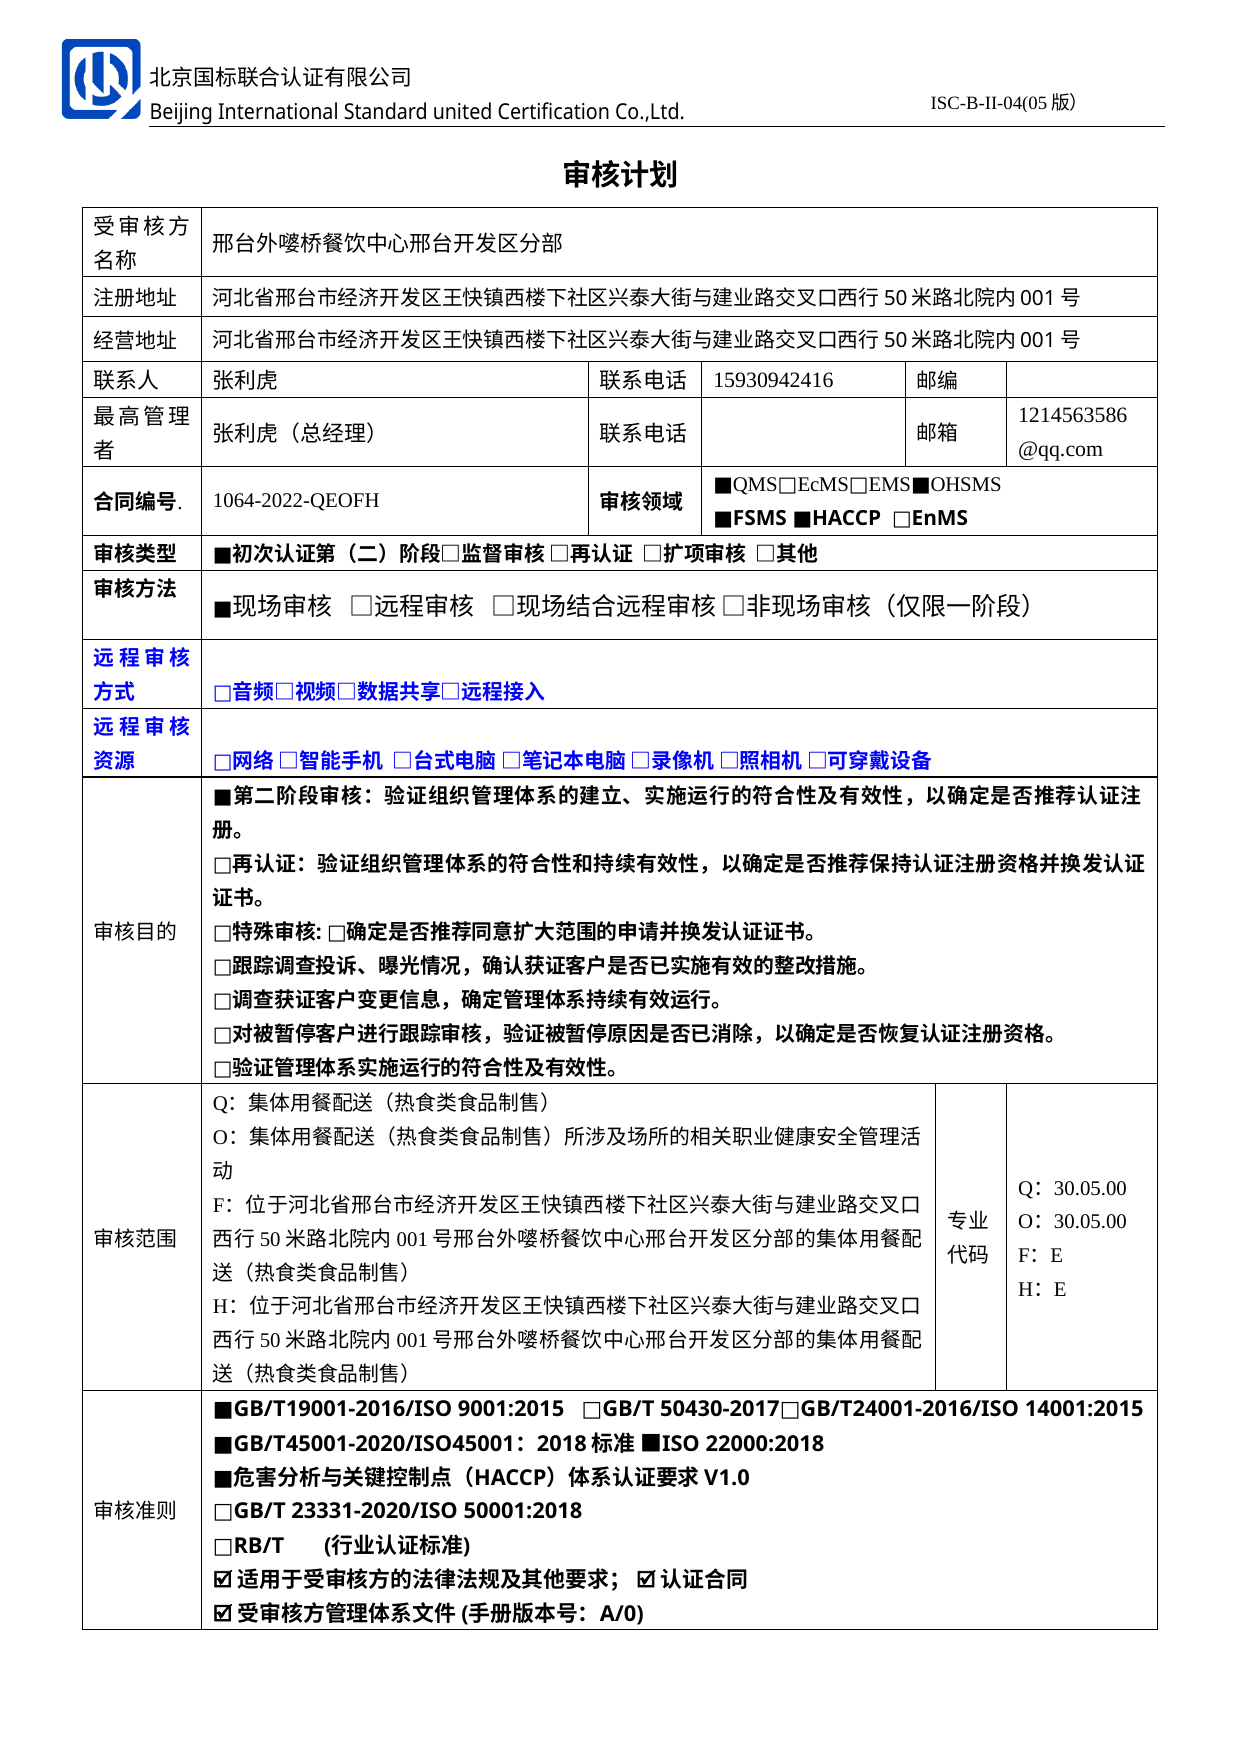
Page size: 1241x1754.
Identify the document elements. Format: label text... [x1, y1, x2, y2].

table_cell 河北省邢台市经济开发区王快镇西楼下社区兴泰大街与建业路交叉口西行50米路北院内001号 [202, 317, 1157, 361]
table_header 邢台外嘙桥餐饮中心邢台开发区分部 [202, 208, 1157, 276]
table_cell Q：30.05.00 O：30.05.00 F：E H：E [1007, 1084, 1157, 1390]
table_cell 联系电话 [589, 398, 701, 466]
table_cell 远程审核资源 [83, 709, 201, 776]
table_cell [702, 398, 905, 466]
table_cell 张利虎 [202, 362, 588, 397]
table_cell 1064-2022-QEOFH [202, 467, 588, 534]
table_cell 审核目的 [83, 778, 201, 1083]
table_cell 15930942416 [702, 362, 905, 397]
table_cell 邮箱 [906, 398, 1006, 466]
table_cell □音频□视频□数据共享□远程接入 [202, 640, 1157, 707]
table_cell ■第二阶段审核：验证组织管理体系的建立、实施运行的符合性及有效性，以确定是否推荐认证注册。 □再认证：验证组织管理体系的符合性和持续有效性，以确定是否推荐保持认证注册资格并换发认证证书。 □特殊审核: □确定是否推荐同意扩大范围的申请并换发认证证书。 □跟踪调查投诉、曝光情况，确认获证客户是否已实施有效的整改措施。 □调查获证客户变更信息，确定管理体系持续有效运行。 □对被暂停客户进行跟踪审核，验证被暂停原因是否已消除，以确定是否恢复认证注册资格。 □验证管理体系实施运行的符合性及有效性。 [202, 778, 1157, 1083]
table_cell □网络 □智能手机 □台式电脑 □笔记本电脑 □录像机 □照相机 □可穿戴设备 [202, 709, 1157, 776]
table_cell 审核领域 [589, 467, 701, 534]
table_cell 合同编号. [83, 467, 201, 534]
table_cell ■GB/T19001-2016/ISO 9001:2015 □GB/T 50430-2017□GB/T24001-2016/ISO 14001:2015 ■GB/T45001-2020/ISO45001：2018标准 ■ISO 22000:2018 ■危害分析与关键控制点（HACCP）体系认证要求V1.0 □GB/T 23331-2020/ISO 50001:2018 □RB/T (行业认证标准) 适用于受审核方的法律法规及其他要求； 认证合同 受审核方管理体系文件 (手册版本号：A/0) [202, 1391, 1157, 1628]
table_cell 1214563586@qq.com [1007, 398, 1157, 466]
table_cell ■QMS□EcMS□EMS■OHSMS ■FSMS ■HACCP □EnMS [702, 467, 1157, 534]
table_cell 河北省邢台市经济开发区王快镇西楼下社区兴泰大街与建业路交叉口西行50米路北院内001号 [202, 277, 1157, 316]
table_cell 审核方法 [83, 571, 201, 638]
table_cell 远程审核方式 [83, 640, 201, 707]
picture [61, 39, 141, 119]
text 审核计划 [75, 139, 1165, 207]
table_cell 最高管理者 [83, 398, 201, 466]
table_cell 注册地址 [83, 277, 201, 316]
table_cell 审核准则 [83, 1391, 201, 1628]
table_cell 经营地址 [83, 317, 201, 361]
table_cell 联系电话 [589, 362, 701, 397]
table_cell 联系人 [83, 362, 201, 397]
table_cell 审核类型 [83, 536, 201, 569]
table_cell 审核范围 [83, 1084, 201, 1390]
table_cell ■现场审核 □远程审核 □现场结合远程审核 □非现场审核（仅限一阶段） [202, 571, 1157, 638]
table_header 受审核方名称 [83, 208, 201, 276]
table_cell 邮编 [906, 362, 1006, 397]
table_cell ■初次认证第（二）阶段□监督审核 □再认证 □扩项审核 □其他 [202, 536, 1157, 569]
table_cell 张利虎（总经理） [202, 398, 588, 466]
table_cell [1007, 362, 1157, 397]
table_cell 专业 代码 [936, 1084, 1006, 1390]
table_cell Q：集体用餐配送（热食类食品制售） O：集体用餐配送（热食类食品制售）所涉及场所的相关职业健康安全管理活动 F：位于河北省邢台市经济开发区王快镇西楼下社区兴泰大街与建业路交叉口西行50米路北院内001号邢台外嘙桥餐饮中心邢台开发区分部的集体用餐配送（热食类食品制售） H：位于河北省邢台市经济开发区王快镇西楼下社区兴泰大街与建业路交叉口西行50米路北院内001号邢台外嘙桥餐饮中心邢台开发区分部的集体用餐配送（热食类食品制售） [202, 1084, 935, 1390]
